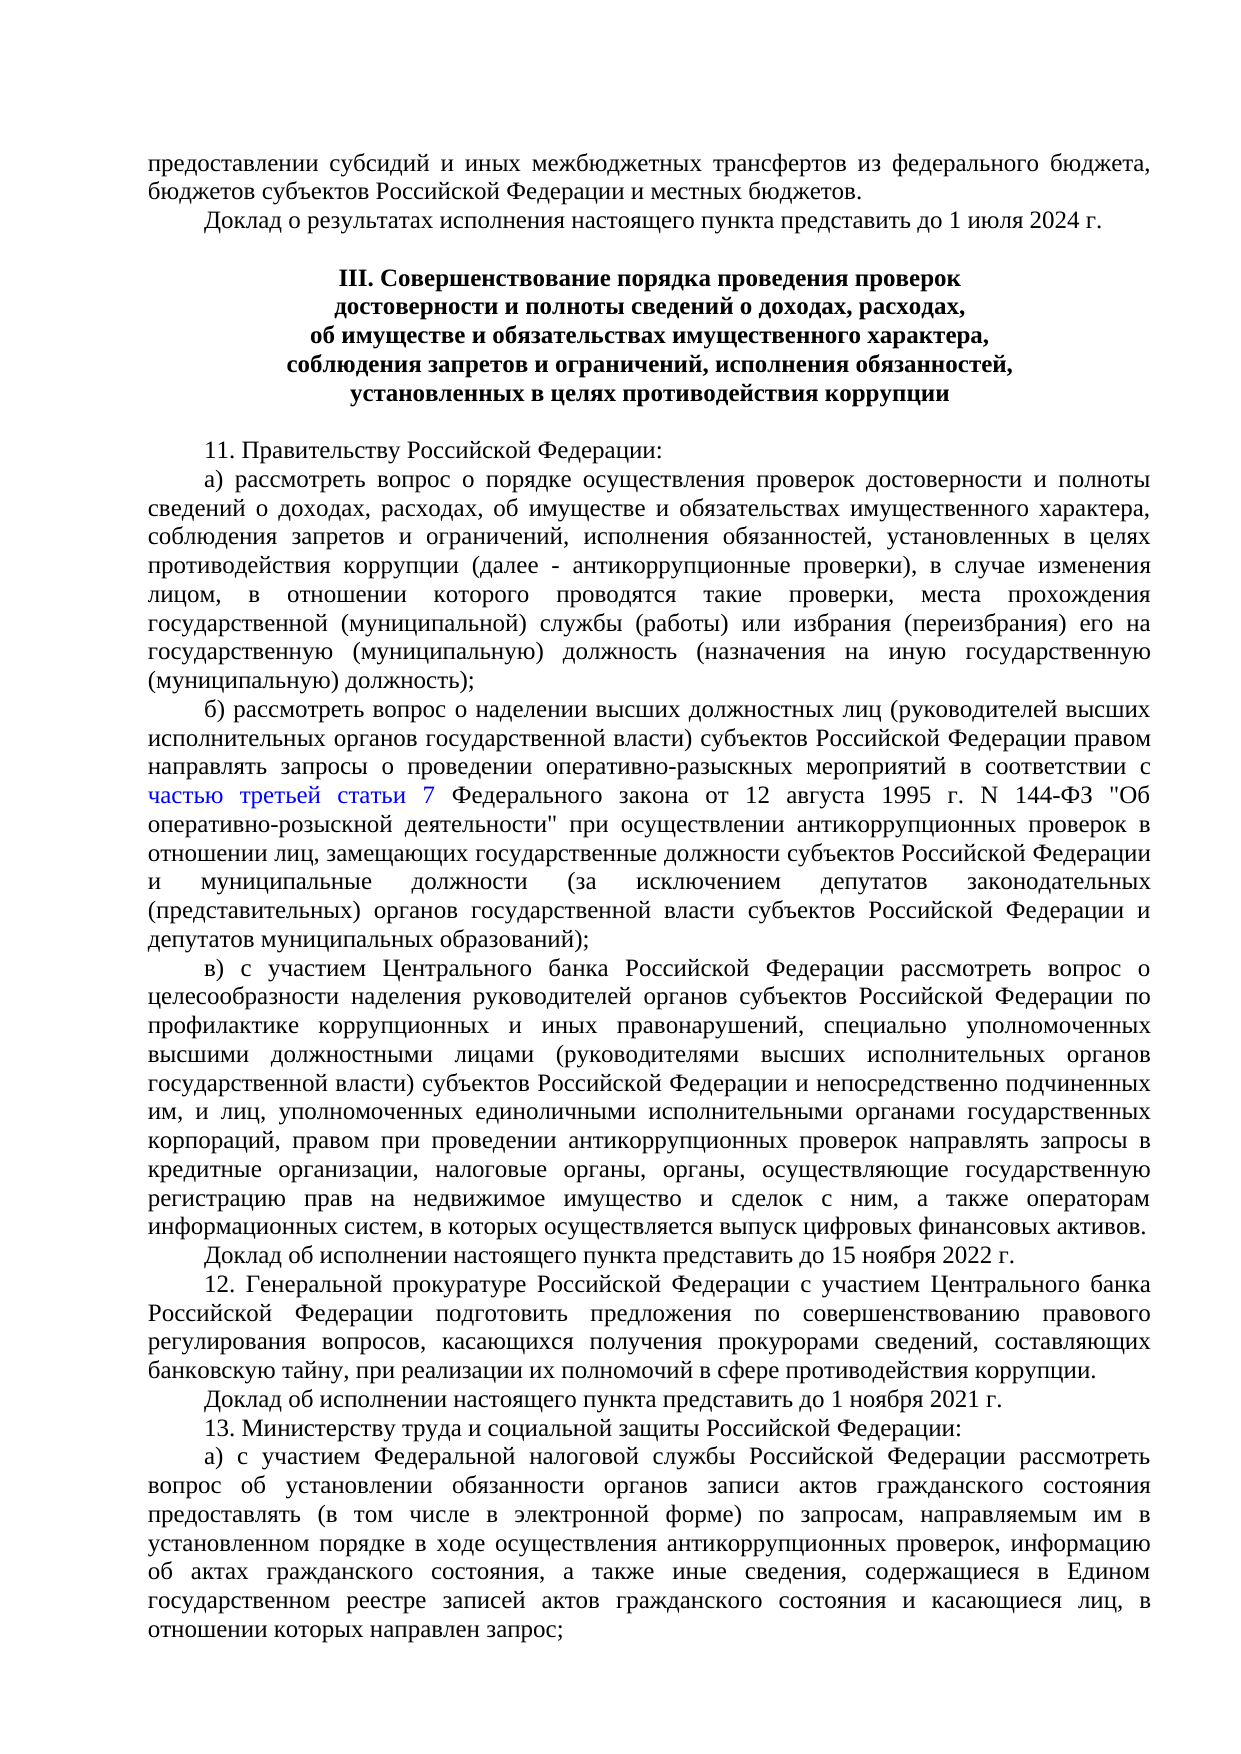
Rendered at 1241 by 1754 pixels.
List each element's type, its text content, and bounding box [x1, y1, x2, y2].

text б) рассмотреть вопрос о наделении высших должностных лиц (руководителей высших исполнительных органов государственной власти) субъектов Российской Федерации правом направлять запросы о проведении оперативно-разыскных мероприятий в соответствии с частью третьей статьи 7 Федерального закона от 12 августа 1995 г. N 144-ФЗ "Об оперативно-розыскной деятельности" при осуществлении антикоррупционных проверок в отношении лиц, замещающих государственные должности субъектов Российской Федерации и муниципальные должности (за исключением депутатов законодательных (представительных) органов государственной власти субъектов Российской Федерации и депутатов муниципальных образований); [148, 694, 1152, 953]
text Доклад об исполнении настоящего пункта представить до 15 ноября 2022 г. [148, 1240, 1152, 1269]
text 11. Правительству Российской Федерации: [148, 435, 1152, 464]
text Доклад о результатах исполнения настоящего пункта представить до 1 июля 2024 г. [148, 205, 1152, 234]
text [148, 148, 1152, 205]
text а) с участием Федеральной налоговой службы Российской Федерации рассмотреть вопрос об установлении обязанности органов записи актов гражданского состояния предоставлять (в том числе в электронной форме) по запросам, направляемым им в установленном порядке в ходе осуществления антикоррупционных проверок, информацию об актах гражданского состояния, а также иные сведения, содержащиеся в Едином государственном реестре записей актов гражданского состояния и касающиеся лиц, в отношении которых направлен запрос; [148, 1441, 1152, 1643]
title соблюдения запретов и ограничений, исполнения обязанностей, [148, 349, 1152, 378]
text 12. Генеральной прокуратуре Российской Федерации с участием Центрального банка Российской Федерации подготовить предложения по совершенствованию правового регулирования вопросов, касающихся получения прокурорами сведений, составляющих банковскую тайну, при реализации их полномочий в сфере противодействия коррупции. [148, 1269, 1152, 1384]
text Доклад об исполнении настоящего пункта представить до 1 ноября 2021 г. [148, 1384, 1152, 1413]
title достоверности и полноты сведений о доходах, расходах, [148, 291, 1152, 320]
title установленных в целях противодействия коррупции [148, 378, 1152, 406]
text в) с участием Центрального банка Российской Федерации рассмотреть вопрос о целесообразности наделения руководителей органов субъектов Российской Федерации по профилактике коррупционных и иных правонарушений, специально уполномоченных высшими должностными лицами (руководителями высших исполнительных органов государственной власти) субъектов Российской Федерации и непосредственно подчиненных им, и лиц, уполномоченных единоличными исполнительными органами государственных корпораций, правом при проведении антикоррупционных проверок направлять запросы в кредитные организации, налоговые органы, органы, осуществляющие государственную регистрацию прав на недвижимое имущество и сделок с ним, а также операторам информационных систем, в которых осуществляется выпуск цифровых финансовых активов. [148, 953, 1152, 1240]
title об имуществе и обязательствах имущественного характера, [148, 320, 1152, 349]
title III. Совершенствование порядка проведения проверок [148, 263, 1152, 291]
text а) рассмотреть вопрос о порядке осуществления проверок достоверности и полноты сведений о доходах, расходах, об имуществе и обязательствах имущественного характера, соблюдения запретов и ограничений, исполнения обязанностей, установленных в целях противодействия коррупции (далее - антикоррупционные проверки), в случае изменения лицом, в отношении которого проводятся такие проверки, места прохождения государственной (муниципальной) службы (работы) или избрания (переизбрания) его на государственную (муниципальную) должность (назначения на иную государственную (муниципальную) должность); [148, 464, 1152, 694]
text 13. Министерству труда и социальной защиты Российской Федерации: [148, 1413, 1152, 1441]
